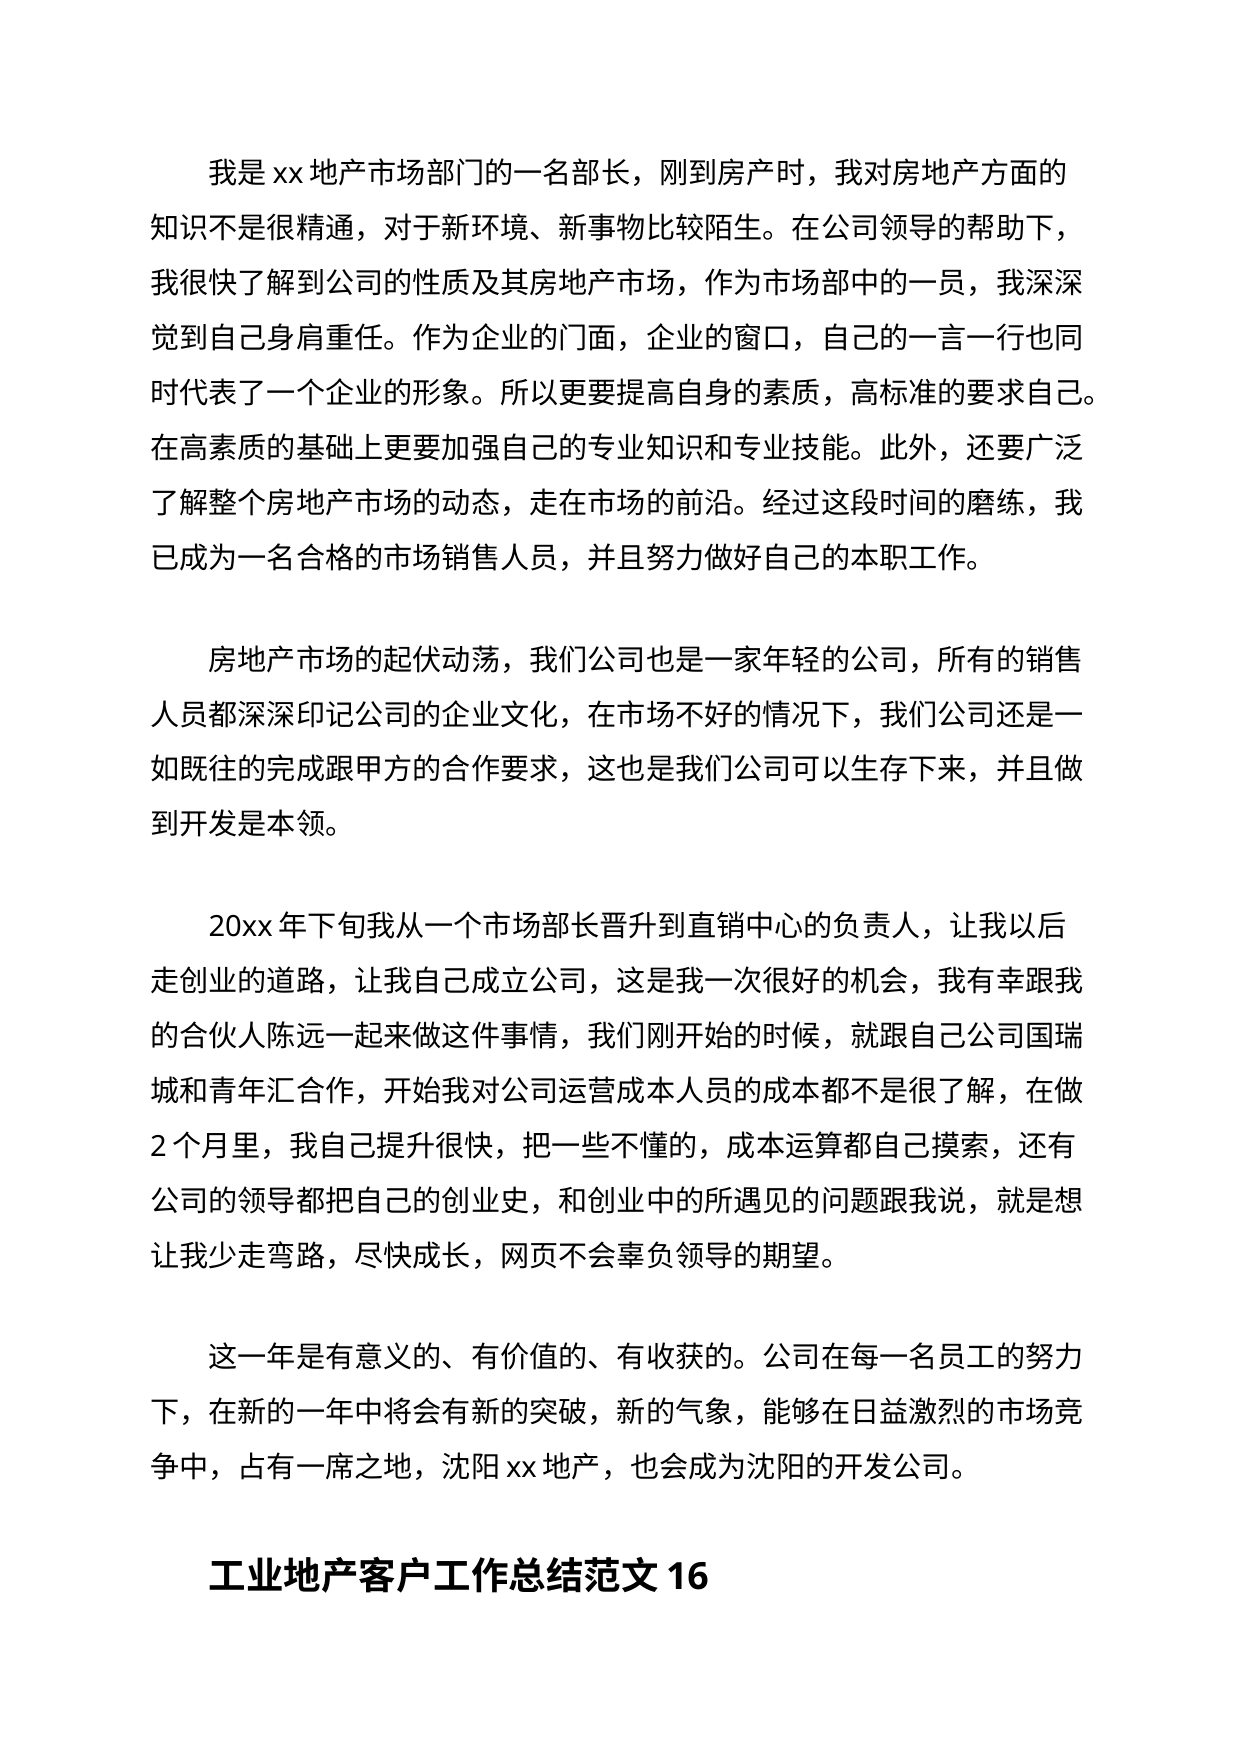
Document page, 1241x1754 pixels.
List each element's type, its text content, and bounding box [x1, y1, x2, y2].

text 房地产市场的起伏动荡，我们公司也是一家年轻的公司，所有的销售人员都深深印记公司的企业文化，在市场不好的情况下，我们公司还是一如既往的完成跟甲方的合作要求，这也是我们公司可以生存下来，并且做到开发是本领。 [150, 636, 1090, 843]
text 工业地产客户工作总结范文16 [150, 1546, 1090, 1600]
text 20xx年下旬我从一个市场部长晋升到直销中心的负责人，让我以后走创业的道路，让我自己成立公司，这是我一次很好的机会，我有幸跟我的合伙人陈远一起来做这件事情，我们刚开始的时候，就跟自己公司国瑞城和青年汇合作，开始我对公司运营成本人员的成本都不是很了解，在做2个月里，我自己提升很快，把一些不懂的，成本运算都自己摸索，还有公司的领导都把自己的创业史，和创业中的所遇见的问题跟我说，就是想让我少走弯路，尽快成长，网页不会辜负领导的期望。 [150, 903, 1090, 1274]
text 我是xx地产市场部门的一名部长，刚到房产时，我对房地产方面的知识不是很精通，对于新环境、新事物比较陌生。在公司领导的帮助下，我很快了解到公司的性质及其房地产市场，作为市场部中的一员，我深深觉到自己身肩重任。作为企业的门面，企业的窗口，自己的一言一行也同时代表了一个企业的形象。所以更要提高自身的素质，高标准的要求自己。在高素质的基础上更要加强自己的专业知识和专业技能。此外，还要广泛了解整个房地产市场的动态，走在市场的前沿。经过这段时间的磨练，我已成为一名合格的市场销售人员，并且努力做好自己的本职工作。 [150, 150, 1090, 577]
text 这一年是有意义的、有价值的、有收获的。公司在每一名员工的努力下，在新的一年中将会有新的突破，新的气象，能够在日益激烈的市场竞争中，占有一席之地，沈阳xx地产，也会成为沈阳的开发公司。 [150, 1334, 1090, 1486]
